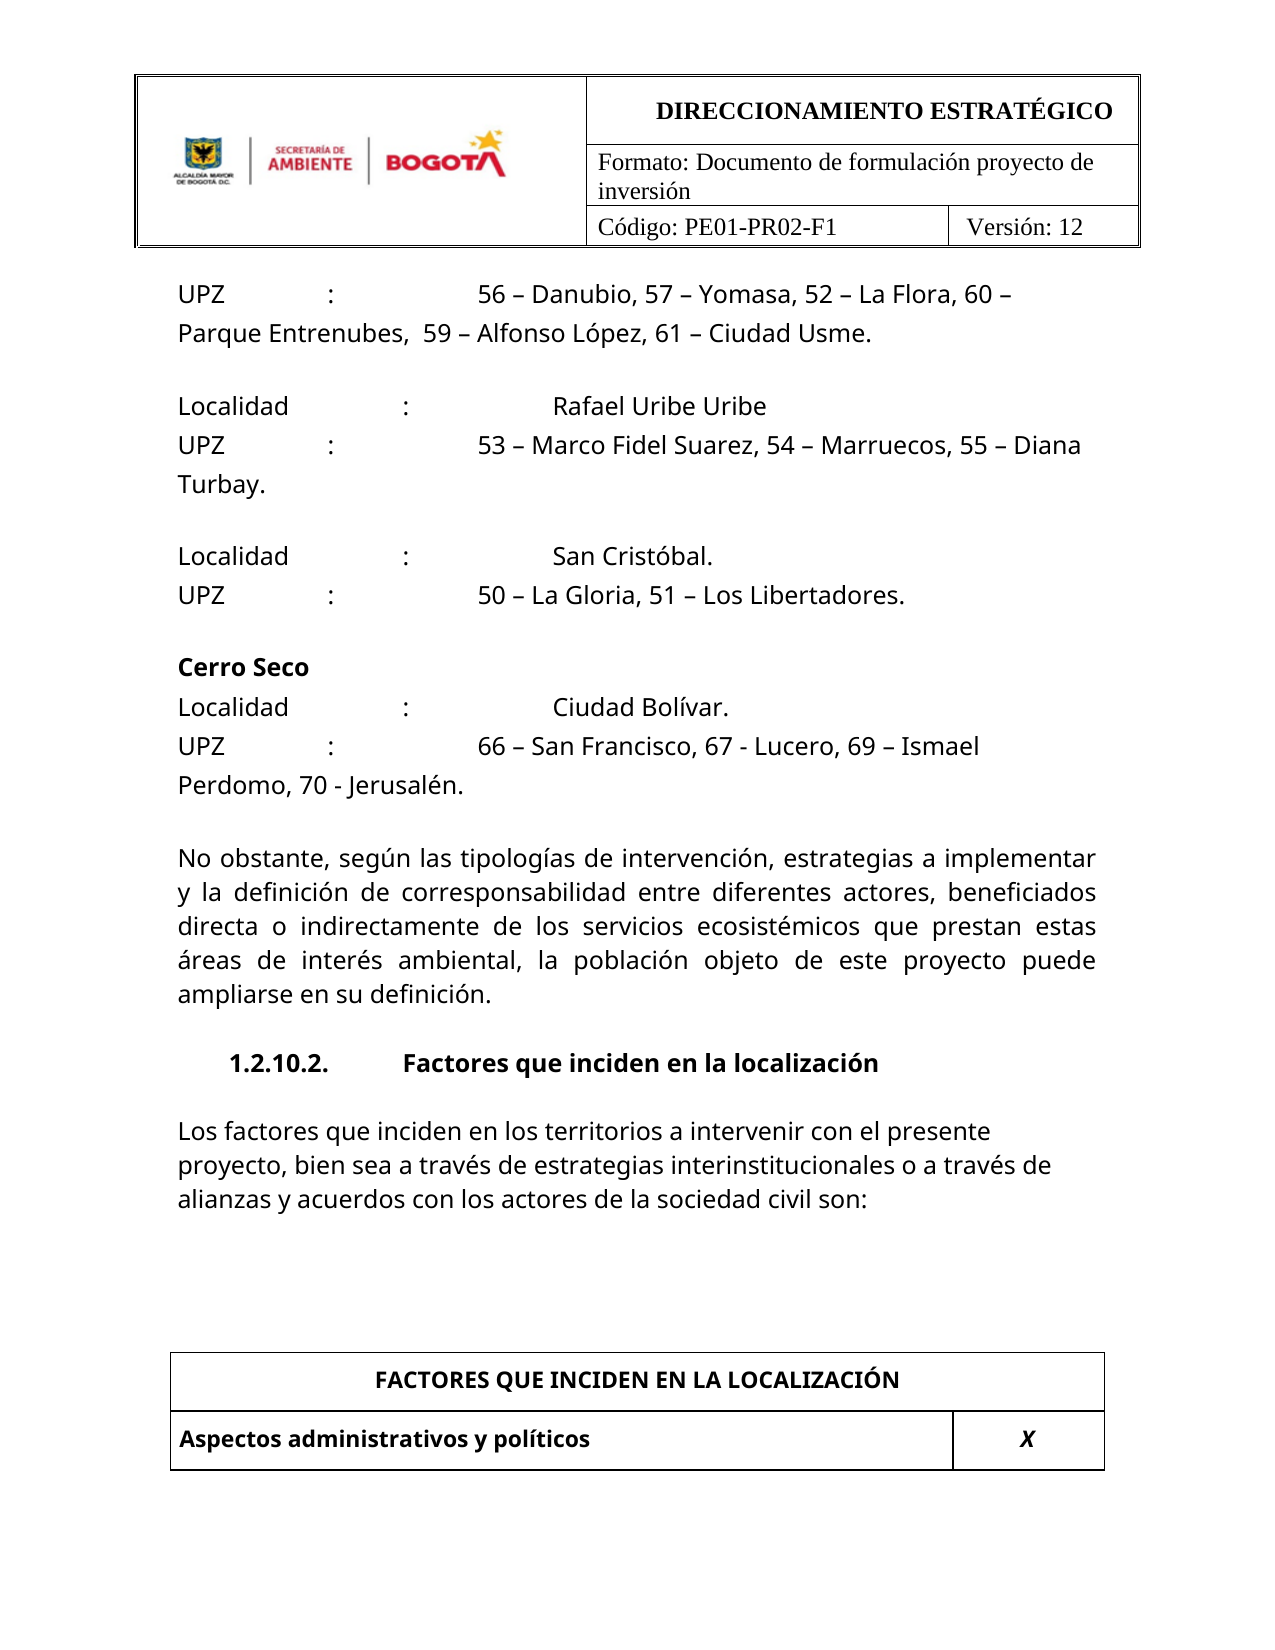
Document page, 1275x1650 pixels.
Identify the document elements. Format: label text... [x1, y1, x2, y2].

text UPZ : 50 – La Gloria, 51 – Los Libertadores. [177, 578, 1098, 612]
text Localidad : San Cristóbal. [177, 539, 1098, 573]
text UPZ : 66 – San Francisco, 67 - Lucero, 69 – Ismael Perdomo, 70 - Jerusalén. [177, 728, 1098, 802]
text UPZ : 53 – Marco Fidel Suarez, 54 – Marruecos, 55 – Diana Turbay. [177, 427, 1098, 501]
table_cell X [954, 1412, 1104, 1469]
text No obstante, según las tipologías de intervención, estrategias a implementar y la definición de corresponsabilidad entre diferentes actores, beneficiados directa o indirectamente de los servicios ecosistémicos que prestan estas áreas de interés ambiental, la población objeto de este proyecto puede ampliarse en su definición. [177, 841, 1098, 1011]
table_cell Aspectos administrativos y políticos [171, 1412, 952, 1469]
text UPZ : 56 – Danubio, 57 – Yomasa, 52 – La Flora, 60 – Parque Entrenubes, 59 – Alfonso López, 61 – Ciudad Usme. [177, 277, 1098, 350]
text Localidad : Rafael Uribe Uribe [177, 388, 1098, 422]
text Localidad : Ciudad Bolívar. [177, 689, 1098, 723]
list Factores que inciden en la localización [229, 1045, 1098, 1079]
table_header FACTORES QUE INCIDEN EN LA LOCALIZACIÓN [171, 1353, 1104, 1410]
text Los factores que inciden en los territorios a intervenir con el presente proyecto, bien sea a través de estrategias interinstitucionales o a través de alianzas y acuerdos con los actores de la sociedad civil son: [177, 1113, 1098, 1216]
picture [147, 102, 538, 219]
text Cerro Seco [177, 650, 1098, 684]
